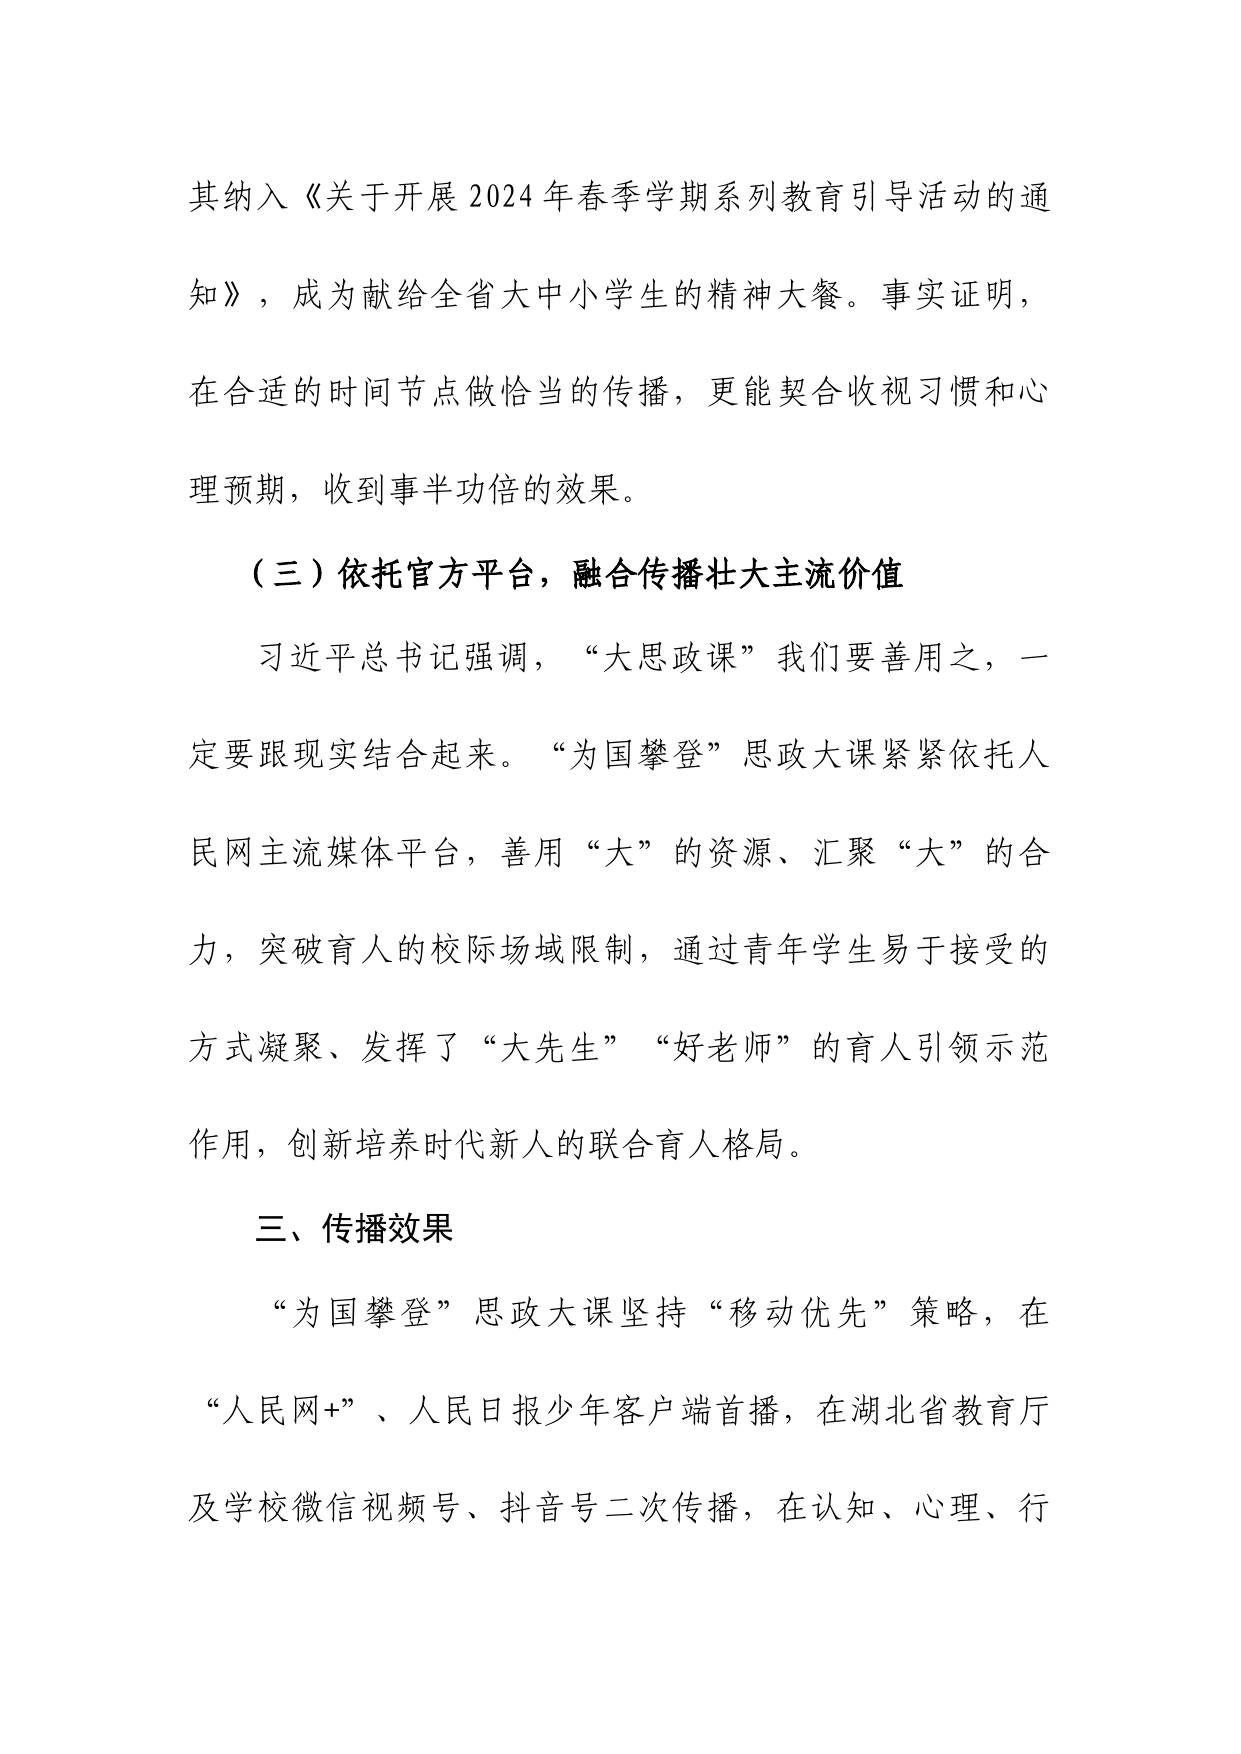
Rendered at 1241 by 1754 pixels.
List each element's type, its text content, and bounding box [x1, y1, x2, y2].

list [187, 162, 1053, 519]
list （三）依托官方平台，融合传播壮大主流价值 [187, 538, 1053, 603]
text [187, 1278, 1053, 1538]
text 习近平总书记强调，“大思政课”我们要善用之，一定要跟现实结合起来。“为国攀登”思政大课紧紧依托人民网主流媒体平台，善用“大”的资源、汇聚“大”的合力，突破育人的校际场域限制，通过青年学生易于接受的方式凝聚、发挥了“大先生”“好老师”的育人引领示范作用，创新培养时代新人的联合育人格局。 [187, 622, 1053, 1175]
text 三、传播效果 [187, 1194, 1053, 1259]
